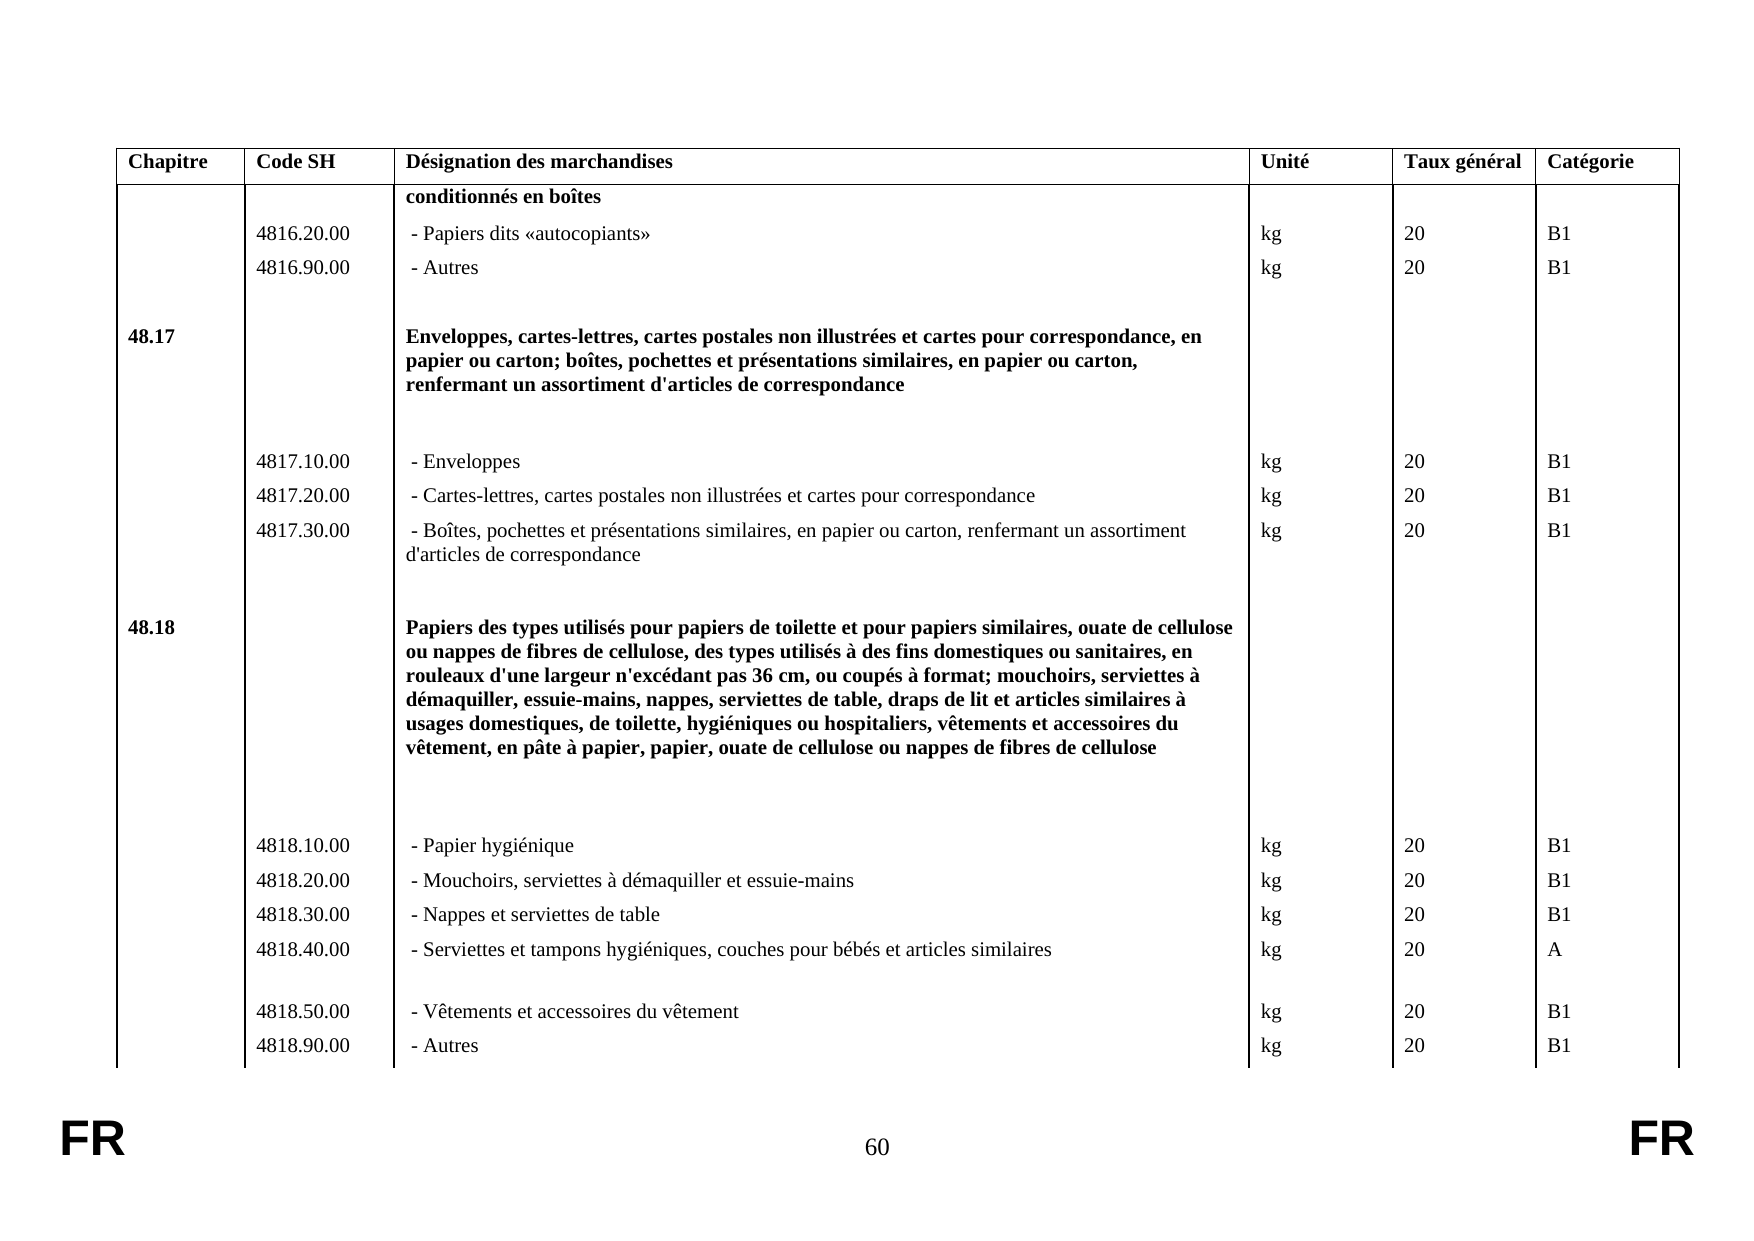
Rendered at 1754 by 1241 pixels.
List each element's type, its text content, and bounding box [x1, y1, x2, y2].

table_header Taux général [1393, 149, 1535, 183]
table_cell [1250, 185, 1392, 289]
table_header Unité [1250, 149, 1392, 183]
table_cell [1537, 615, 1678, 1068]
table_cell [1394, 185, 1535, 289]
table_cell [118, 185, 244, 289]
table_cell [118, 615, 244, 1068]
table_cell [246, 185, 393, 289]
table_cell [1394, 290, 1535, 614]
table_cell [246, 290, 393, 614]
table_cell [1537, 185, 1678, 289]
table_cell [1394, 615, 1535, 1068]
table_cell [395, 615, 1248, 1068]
table_header Désignation des marchandises [395, 149, 1249, 183]
table_header Catégorie [1536, 149, 1679, 183]
table_header Chapitre [117, 149, 244, 183]
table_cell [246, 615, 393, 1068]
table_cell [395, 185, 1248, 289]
table_header Code SH [245, 149, 394, 183]
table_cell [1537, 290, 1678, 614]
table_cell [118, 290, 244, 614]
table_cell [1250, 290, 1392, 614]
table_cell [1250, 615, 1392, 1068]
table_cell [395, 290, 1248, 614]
